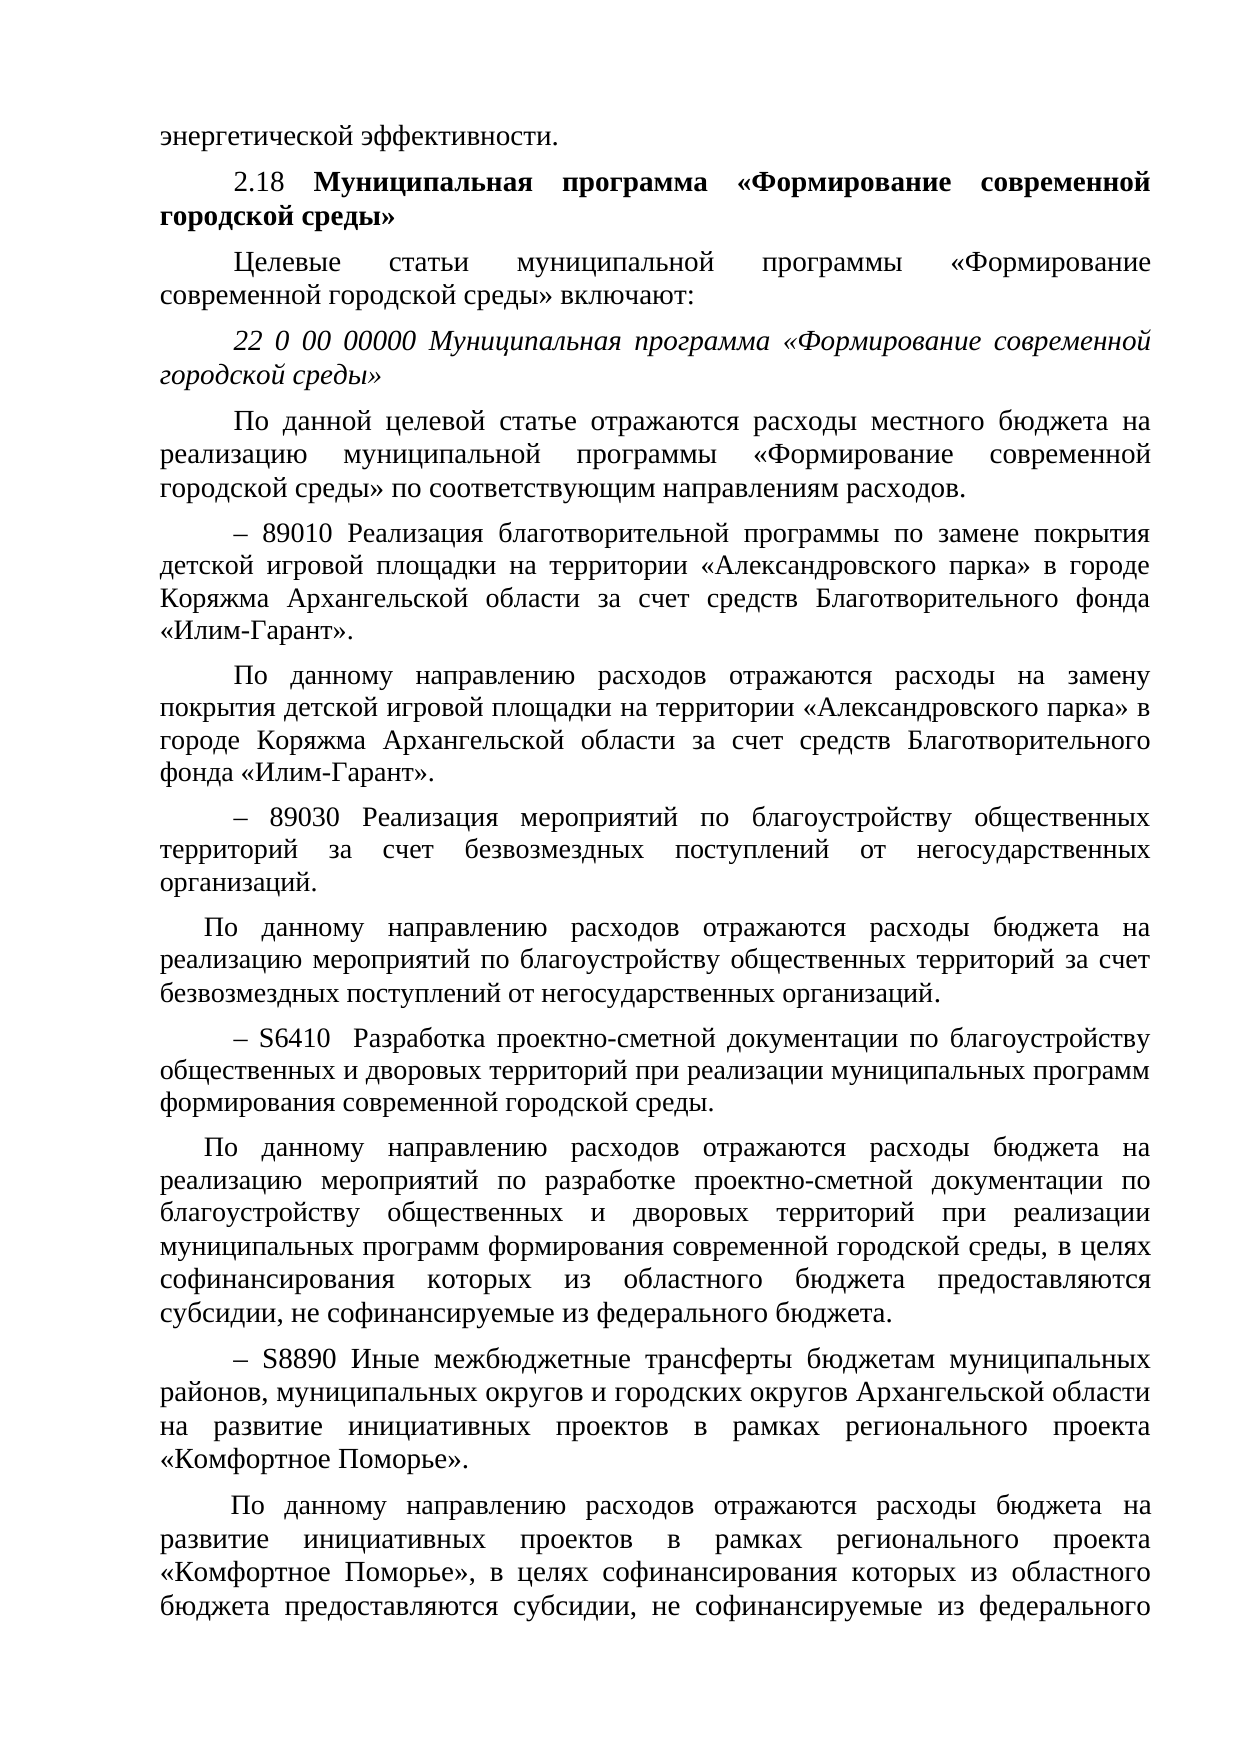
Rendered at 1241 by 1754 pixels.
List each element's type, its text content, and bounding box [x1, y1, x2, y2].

text – S8890 Иные межбюджетные трансферты бюджетам муниципальных районов, муниципальных округов и городских округов Архангельской области на развитие инициативных проектов в рамках регионального проекта «Комфортное Поморье». [159, 1341, 1152, 1475]
text – 89030 Реализация мероприятий по благоустройству общественных территорий за счет безвозмездных поступлений от негосударственных организаций. [159, 800, 1152, 897]
text 22 0 00 00000 Муниципальная программа «Формирование современной городской среды» [159, 323, 1152, 390]
text Целевые статьи муниципальной программы «Формирование современной городской среды» включают: [159, 244, 1152, 311]
text По данному направлению расходов отражаются расходы на замену покрытия детской игровой площадки на территории «Александровского парка» в городе Коряжма Архангельской области за счет средств Благотворительного фонда «Илим-Гарант». [159, 658, 1152, 788]
text – 89010 Реализация благотворительной программы по замене покрытия детской игровой площадки на территории «Александровского парка» в городе Коряжма Архангельской области за счет средств Благотворительного фонда «Илим-Гарант». [159, 516, 1152, 646]
text По данной целевой статье отражаются расходы местного бюджета на реализацию муниципальной программы «Формирование современной городской среды» по соответствующим направлениям расходов. [159, 403, 1152, 503]
list По данному направлению расходов отражаются расходы бюджета на реализацию мероприятий по благоустройству общественных территорий за счет безвозмездных поступлений от негосударственных организаций. [159, 910, 1152, 1008]
text – S6410 Разработка проектно-сметной документации по благоустройству общественных и дворовых территорий при реализации муниципальных программ формирования современной городской среды. [159, 1021, 1152, 1118]
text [159, 118, 1152, 152]
text 2.18 Муниципальная программа «Формирование современной городской среды» [159, 164, 1152, 231]
list По данному направлению расходов отражаются расходы бюджета на реализацию мероприятий по разработке проектно-сметной документации по благоустройству общественных и дворовых территорий при реализации муниципальных программ формирования современной городской среды, в целях софинансирования которых из областного бюджета предоставляются субсидии, не софинансируемые из федерального бюджета. [159, 1130, 1152, 1328]
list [159, 1487, 1152, 1622]
